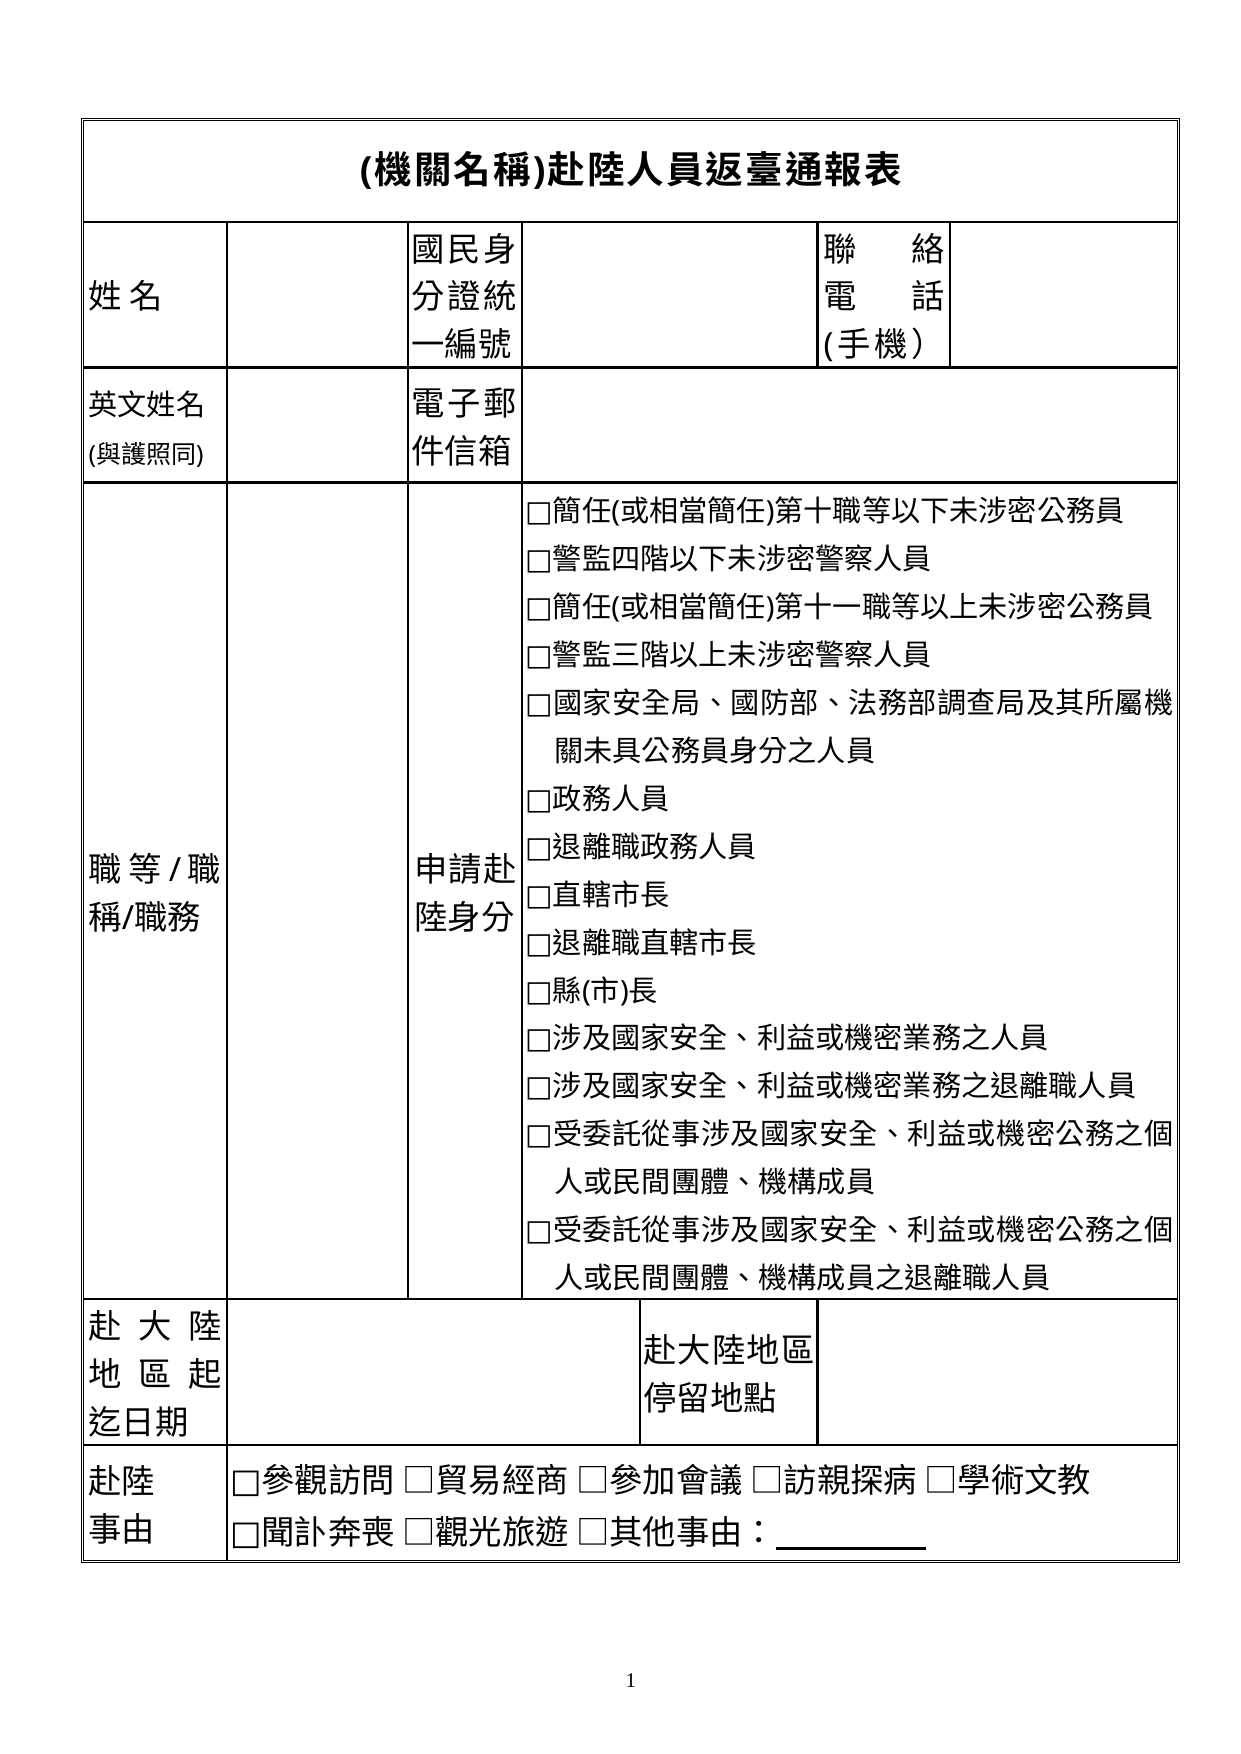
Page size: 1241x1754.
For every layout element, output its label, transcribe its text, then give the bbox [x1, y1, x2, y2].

table_cell [523, 369, 1177, 481]
table_cell [228, 223, 407, 366]
table_cell □簡任(或相當簡任)第十職等以下未涉密公務員 □警監四階以下未涉密警察人員 □簡任(或相當簡任)第十一職等以上未涉密公務員 □警監三階以上未涉密警察人員 □國家安全局、國防部、法務部調查局及其所屬機關未具公務員身分之人員 □政務人員 □退離職政務人員 □直轄市長 □退離職直轄市長 □縣(市)長 □涉及國家安全、利益或機密業務之人員 □涉及國家安全、利益或機密業務之退離職人員 □受委託從事涉及國家安全、利益或機密公務之個人或民間團體、機構成員 □受委託從事涉及國家安全、利益或機密公務之個人或民間團體、機構成員之退離職人員 [523, 484, 1177, 1298]
table_cell [228, 484, 407, 1298]
table_cell 申請赴陸身分 [409, 484, 521, 1298]
table_cell [819, 1300, 1177, 1444]
table_cell [228, 369, 407, 481]
table_cell 國民身分證統一編號 [409, 223, 521, 366]
table_cell 英文姓名 (與護照同) [84, 369, 226, 481]
table_cell 赴陸 事由 [84, 1446, 226, 1560]
table_cell 職等/職稱/職務 [84, 484, 226, 1298]
table_header (機關名稱)赴陸人員返臺通報表 [84, 121, 1177, 221]
table_cell [228, 1300, 639, 1444]
table_cell 赴大陸地區起迄日期 [84, 1300, 226, 1444]
table_cell 姓 名 [84, 223, 226, 366]
table_cell 聯絡 電話 (手機） [819, 223, 949, 366]
table_cell 電子郵件信箱 [409, 369, 521, 481]
table_cell [523, 223, 816, 366]
table_cell □參觀訪問 □貿易經商 □參加會議 □訪親探病 □學術文教 □聞訃奔喪 □觀光旅遊 □其他事由： [228, 1446, 1177, 1560]
table_cell [951, 223, 1177, 366]
table_cell 赴大陸地區停留地點 [641, 1300, 816, 1444]
